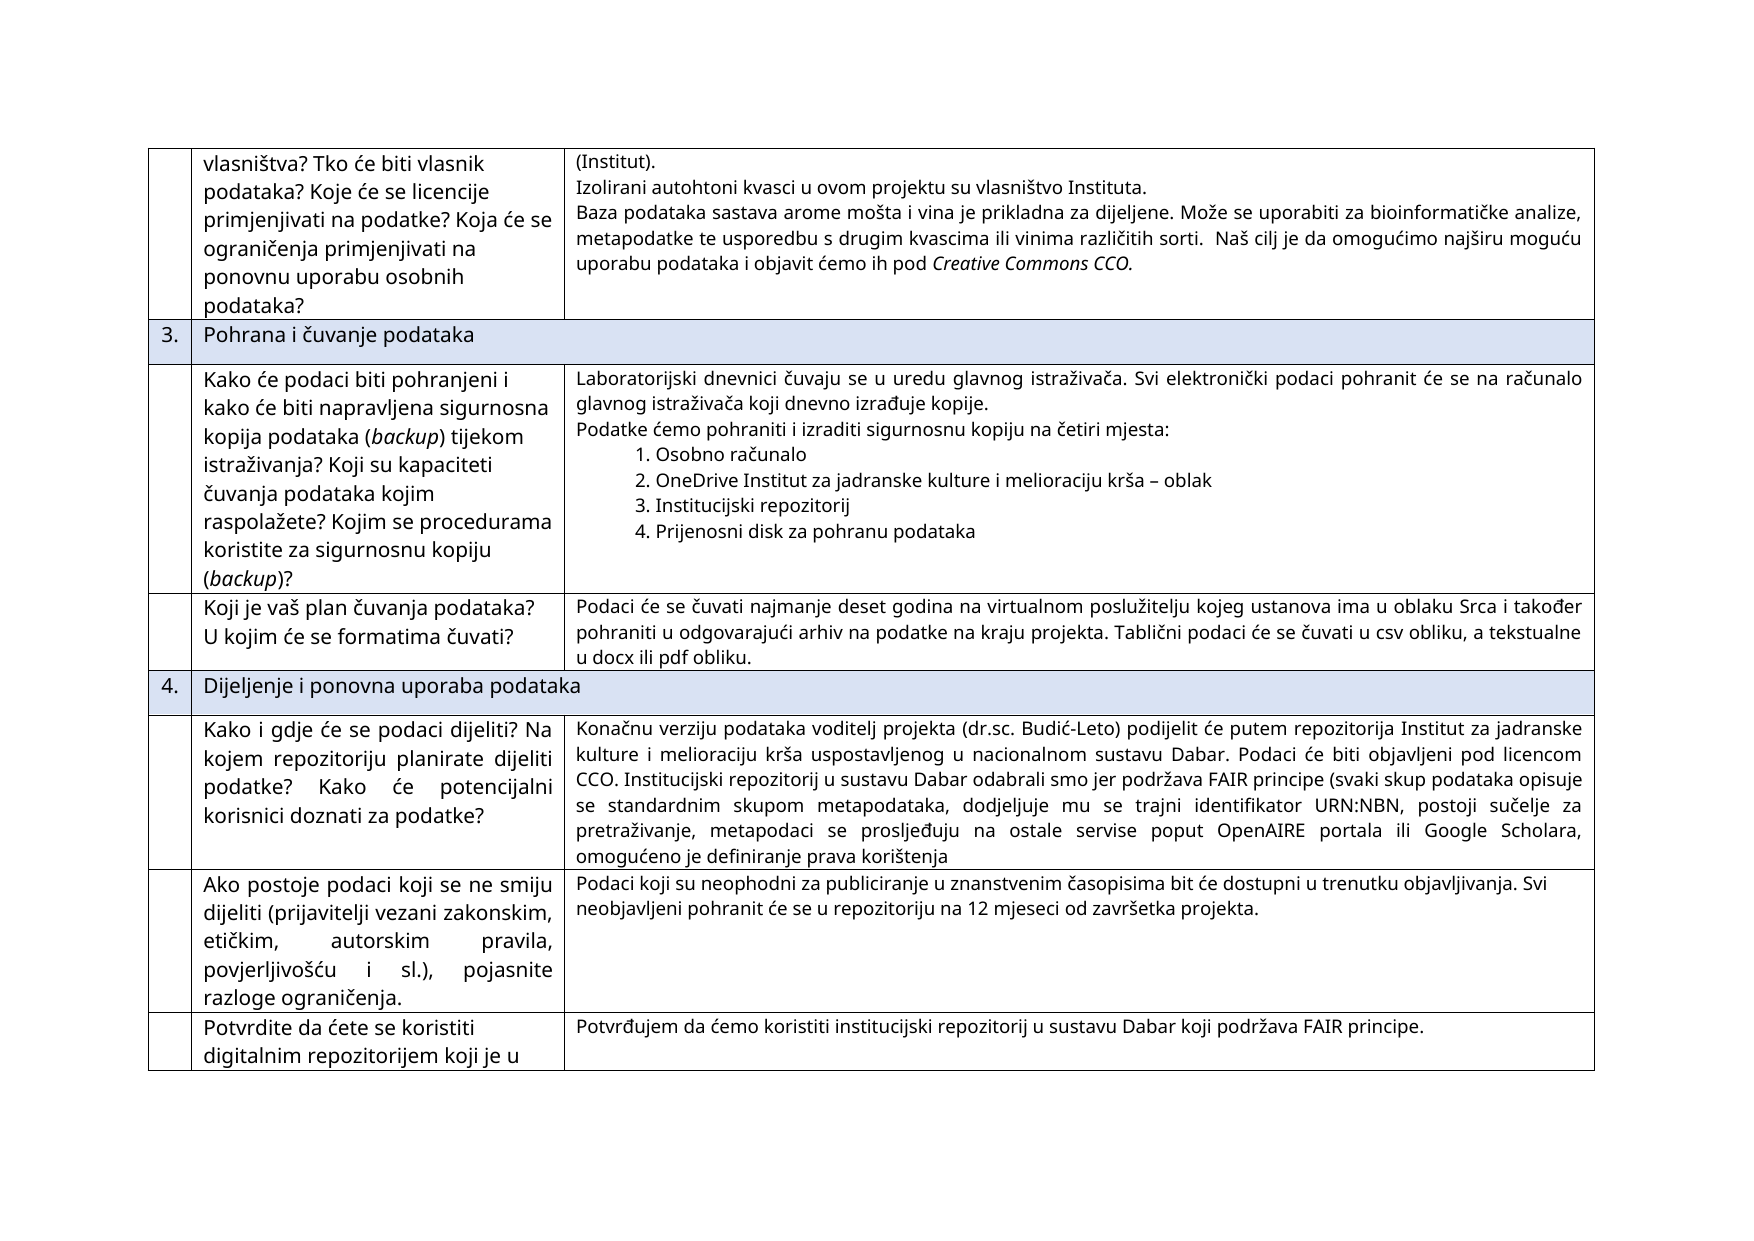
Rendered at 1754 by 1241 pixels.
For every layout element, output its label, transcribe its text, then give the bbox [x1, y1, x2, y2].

table_cell [149, 870, 191, 1012]
table_cell Laboratorijski dnevnici čuvaju se u uredu glavnog istraživača. Svi elektronički podaci pohranit će se na računalo glavnog istraživača koji dnevno izrađuje kopije. Podatke ćemo pohraniti i izraditi sigurnosnu kopiju na četiri mjesta: 1. Osobno računalo 2. OneDrive Institut za jadranske kulture i melioraciju krša – oblak 3. Institucijski repozitorij 4. Prijenosni disk za pohranu podataka [565, 365, 1594, 592]
table_cell [149, 716, 191, 869]
table_cell 4. [149, 671, 191, 714]
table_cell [565, 1013, 1594, 1070]
table_cell Kako će podaci biti pohranjeni i kako će biti napravljena sigurnosna kopija podataka (backup) tijekom istraživanja? Koji su kapaciteti čuvanja podataka kojim raspolažete? Kojim se procedurama koristite za sigurnosnu kopiju (backup)? [192, 365, 564, 592]
table_cell Podaci će se čuvati najmanje deset godina na virtualnom poslužitelju kojeg ustanova ima u oblaku Srca i također pohraniti u odgovarajući arhiv na podatke na kraju projekta. Tablični podaci će se čuvati u csv obliku, a tekstualne u docx ili pdf obliku. [565, 594, 1594, 670]
table_cell [149, 365, 191, 592]
table_cell [149, 1013, 191, 1070]
table_cell Dijeljenje i ponovna uporaba podataka [192, 671, 1594, 714]
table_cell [565, 149, 1594, 319]
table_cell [192, 1013, 564, 1070]
table_cell Pohrana i čuvanje podataka [192, 320, 1594, 364]
table_cell Podaci koji su neophodni za publiciranje u znanstvenim časopisima bit će dostupni u trenutku objavljivanja. Svi neobjavljeni pohranit će se u repozitoriju na 12 mjeseci od završetka projekta. [565, 870, 1594, 1012]
table_cell Konačnu verziju podataka voditelj projekta (dr.sc. Budić-Leto) podijelit će putem repozitorija Institut za jadranske kulture i melioraciju krša uspostavljenog u nacionalnom sustavu Dabar. Podaci će biti objavljeni pod licencom CCO. Institucijski repozitorij u sustavu Dabar odabrali smo jer podržava FAIR principe (svaki skup podataka opisuje se standardnim skupom metapodataka, dodjeljuje mu se trajni identifikator URN:NBN, postoji sučelje za pretraživanje, metapodaci se prosljeđuju na ostale servise poput OpenAIRE portala ili Google Scholara, omogućeno je definiranje prava korištenja [565, 716, 1594, 869]
table_cell 3. [149, 320, 191, 364]
table_cell Koji je vaš plan čuvanja podataka? U kojim će se formatima čuvati? [192, 594, 564, 670]
table_cell [149, 594, 191, 670]
table_cell Kako i gdje će se podaci dijeliti? Na kojem repozitoriju planirate dijeliti podatke? Kako će potencijalni korisnici doznati za podatke? [192, 716, 564, 869]
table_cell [192, 149, 564, 319]
table_cell Ako postoje podaci koji se ne smiju dijeliti (prijavitelji vezani zakonskim, etičkim, autorskim pravila, povjerljivošću i sl.), pojasnite razloge ograničenja. [192, 870, 564, 1012]
table_cell [149, 149, 191, 319]
